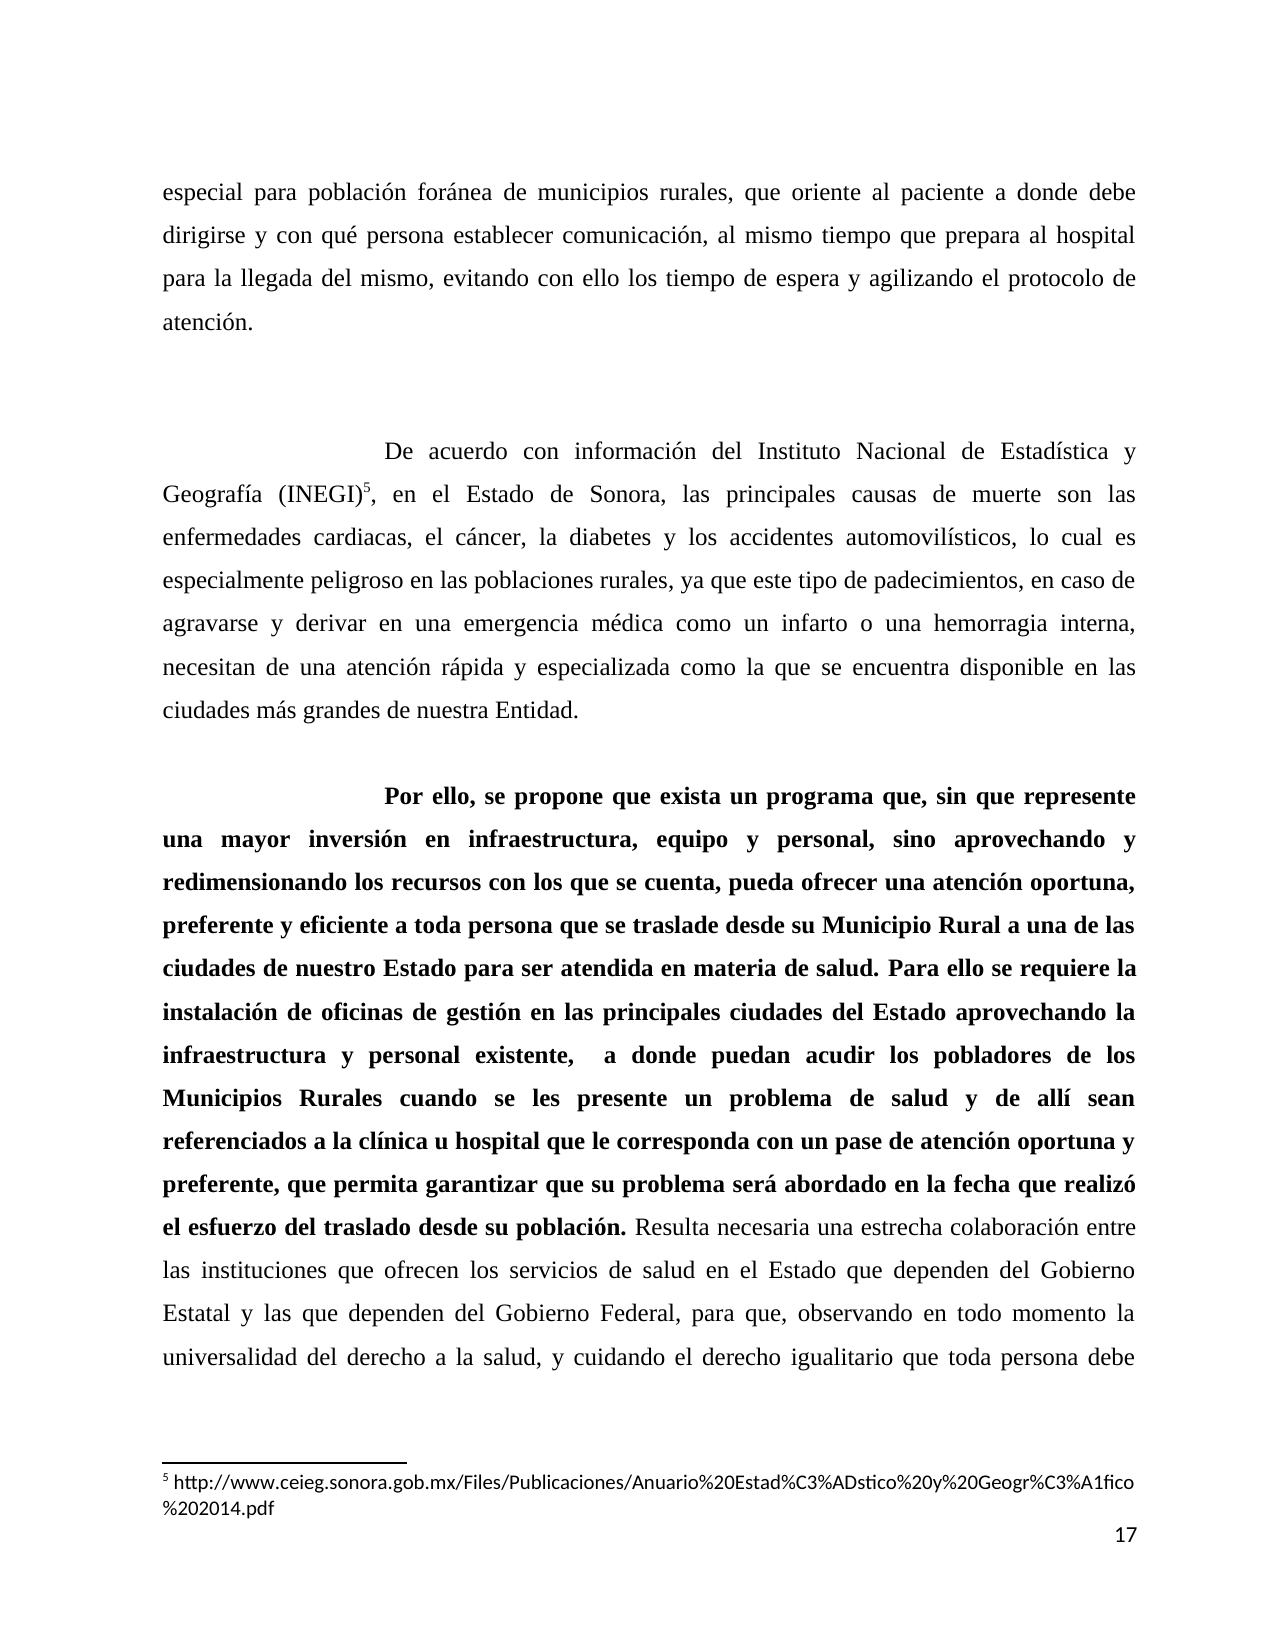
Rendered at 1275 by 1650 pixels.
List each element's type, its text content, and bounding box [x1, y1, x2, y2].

text De acuerdo con información del Instituto Nacional de Estadística y Geografía (INEGI), en el Estado de Sonora, las principales causas de muerte son las enfermedades cardiacas, el cáncer, la diabetes y los accidentes automovilísticos, lo cual es especialmente peligroso en las poblaciones rurales, ya que este tipo de padecimientos, en caso de agravarse y derivar en una emergencia médica como un infarto o una hemorragia interna, necesitan de una atención rápida y especializada como la que se encuentra disponible en las ciudades más grandes de nuestra Entidad. [162, 436, 1137, 723]
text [162, 177, 1137, 335]
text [162, 781, 1137, 1370]
